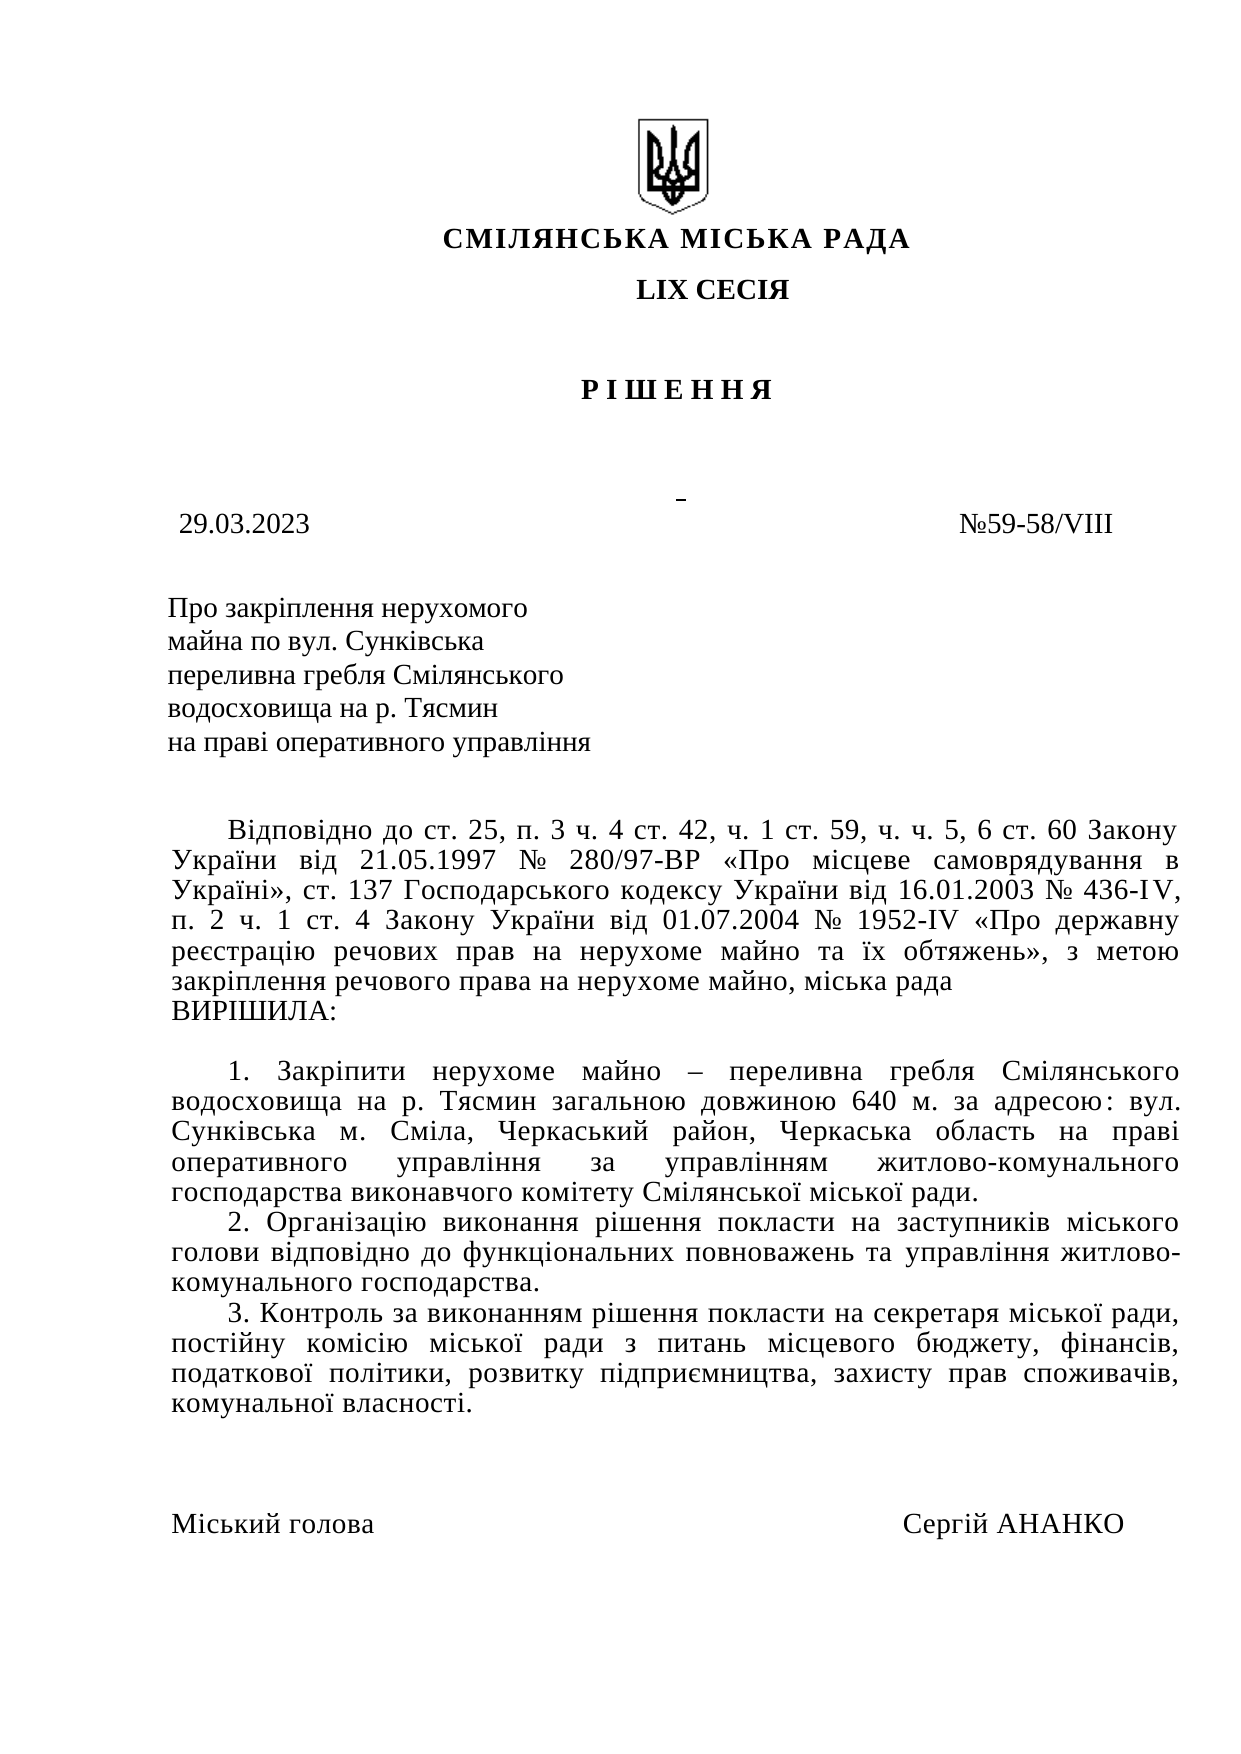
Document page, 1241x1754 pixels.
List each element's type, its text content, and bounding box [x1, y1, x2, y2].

text переливна гребля Смілянського [167, 657, 1192, 691]
text Про закріплення нерухомого [167, 590, 1192, 623]
text водосховища на р. Тясмин [167, 691, 1192, 724]
text 29.03.2023 №59-58/VIII [171, 506, 1181, 540]
text СМІЛЯНСЬКА МІСЬКА РАДА [171, 222, 1181, 255]
text LIX СЕСІЯ [171, 272, 1181, 305]
text Міський голова Сергій АНАНКО [171, 1509, 1181, 1539]
text на праві оперативного управління [167, 724, 1192, 758]
text майна по вул. Сунківська [167, 623, 1192, 657]
text 3. Контроль за виконанням рішення покласти на секретаря міської ради, постійну комісію міської ради з питань місцевого бюджету, фінансів, податкової політики, розвитку підприємництва, захисту прав споживачів, комунальної власності. [171, 1298, 1181, 1419]
text 2. Організацію виконання рішення покласти на заступників міського голови відповідно до функціональних повноважень та управління житлово-комунального господарства. [171, 1207, 1181, 1298]
text Відповідно до ст. 25, п. 3 ч. 4 ст. 42, ч. 1 ст. 59, ч. ч. 5, 6 ст. 60 Закону України від 21.05.1997 № 280/97-ВР «Про місцеве самоврядування в Україні», ст. 137 Господарського кодексу України від 16.01.2003 № 436-IV, п. 2 ч. 1 ст. 4 Закону України від 01.07.2004 № 1952-IV «Про державну реєстрацію речових прав на нерухоме майно та їх обтяжень», з метою закріплення речового права на нерухоме майно, міська рада [171, 815, 1181, 996]
text 1. Закріпити нерухоме майно – переливна гребля Смілянського водосховища на р. Тясмин загальною довжиною 640 м. за адресою: вул. Сунківська м. Сміла, Черкаський район, Черкаська область на праві оперативного управління за управлінням житлово-комунального господарства виконавчого комітету Смілянської міської ради. [171, 1057, 1181, 1207]
text ВИРІШИЛА: [171, 996, 1181, 1026]
text Р І Ш Е Н Н Я [171, 372, 1181, 406]
